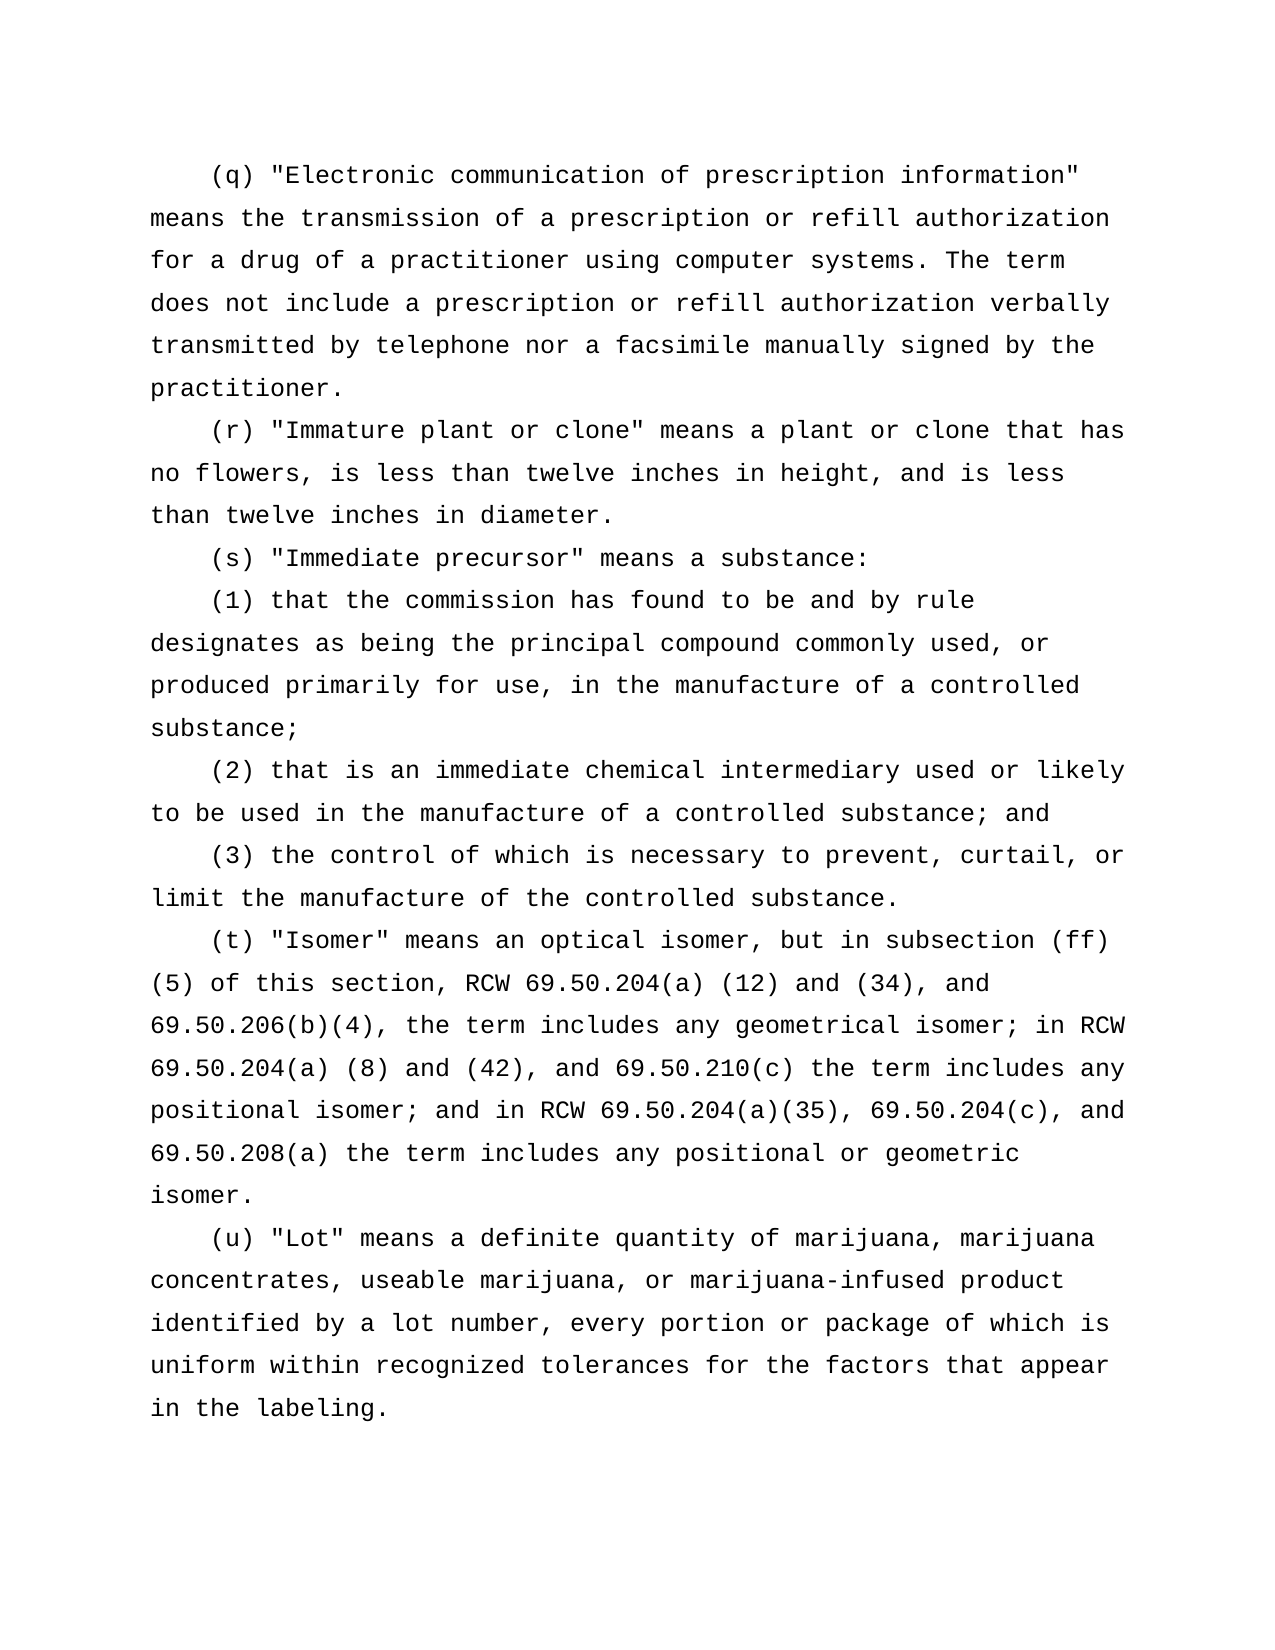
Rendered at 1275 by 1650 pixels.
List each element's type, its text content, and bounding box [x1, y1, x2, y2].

text (u) "Lot" means a definite quantity of marijuana, marijuana concentrates, useable marijuana, or marijuana-infused product identified by a lot number, every portion or package of which is uniform within recognized tolerances for the factors that appear in the labeling. [150, 1212, 1125, 1425]
text (2) that is an immediate chemical intermediary used or likely to be used in the manufacture of a controlled substance; and [150, 745, 1125, 830]
text (3) the control of which is necessary to prevent, curtail, or limit the manufacture of the controlled substance. [150, 830, 1125, 915]
text (q) "Electronic communication of prescription information" means the transmission of a prescription or refill authorization for a drug of a practitioner using computer systems. The term does not include a prescription or refill authorization verbally transmitted by telephone nor a facsimile manually signed by the practitioner. [150, 150, 1125, 405]
text (r) "Immature plant or clone" means a plant or clone that has no flowers, is less than twelve inches in height, and is less than twelve inches in diameter. [150, 405, 1125, 532]
text (s) "Immediate precursor" means a substance: [150, 532, 1125, 575]
text (t) "Isomer" means an optical isomer, but in subsection (ff)(5) of this section, RCW 69.50.204(a) (12) and (34), and 69.50.206(b)(4), the term includes any geometrical isomer; in RCW 69.50.204(a) (8) and (42), and 69.50.210(c) the term includes any positional isomer; and in RCW 69.50.204(a)(35), 69.50.204(c), and 69.50.208(a) the term includes any positional or geometric isomer. [150, 915, 1125, 1212]
text (1) that the commission has found to be and by rule designates as being the principal compound commonly used, or produced primarily for use, in the manufacture of a controlled substance; [150, 575, 1125, 745]
